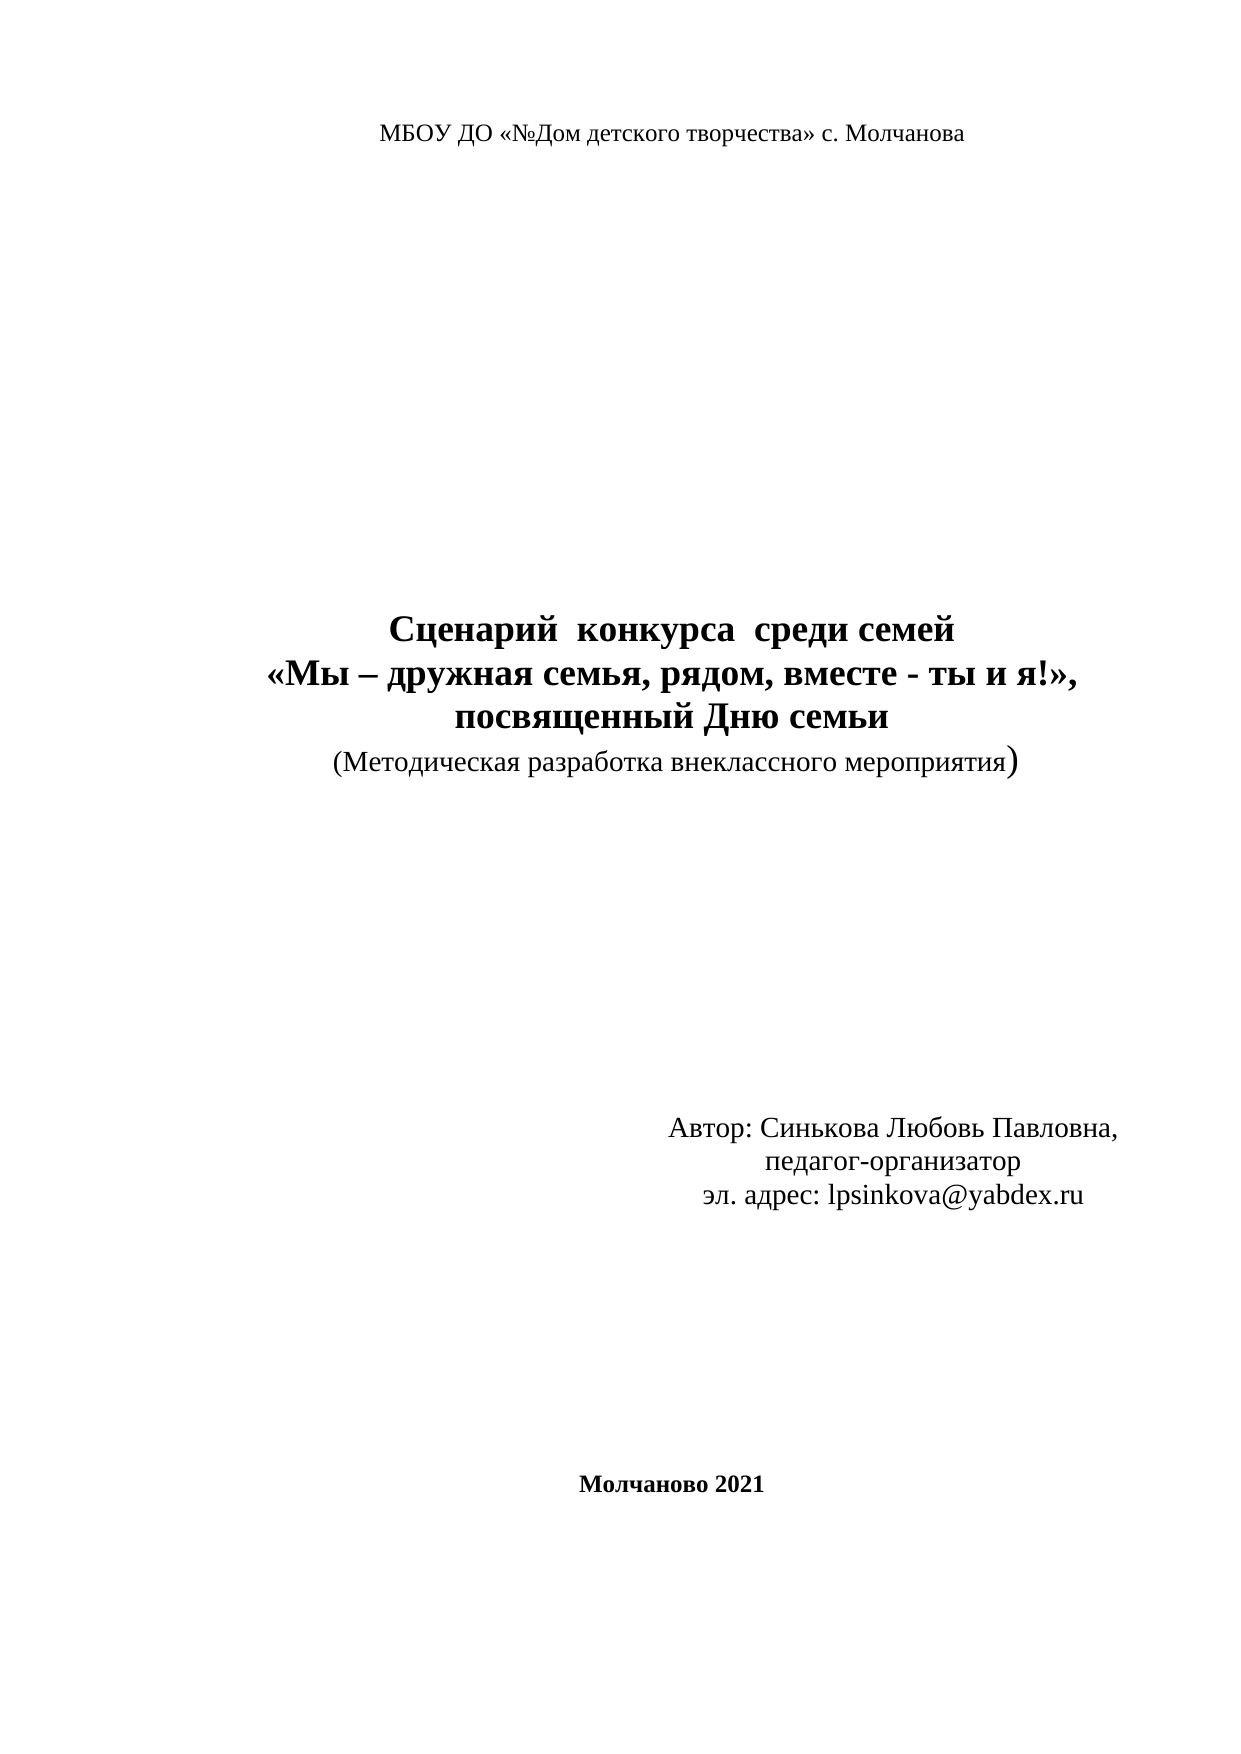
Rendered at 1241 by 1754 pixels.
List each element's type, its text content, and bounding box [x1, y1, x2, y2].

text «Мы – дружная семья, рядом, вместе - ты и я!», [177, 650, 1167, 693]
text эл. адрес: lpsinkova@yabdex.ru [620, 1177, 1167, 1211]
text МБОУ ДО «№Дом детского творчества» с. Молчанова [177, 118, 1167, 147]
text посвященный Дню семьи [177, 693, 1167, 736]
text (Методическая разработка внеклассного мероприятия) [177, 736, 1167, 779]
text педагог-организатор [620, 1143, 1167, 1177]
text Сценарий конкурса среди семей [177, 607, 1167, 650]
text Молчаново 2021 [177, 1469, 1167, 1498]
text Автор: Синькова Любовь Павловна, [620, 1110, 1167, 1143]
